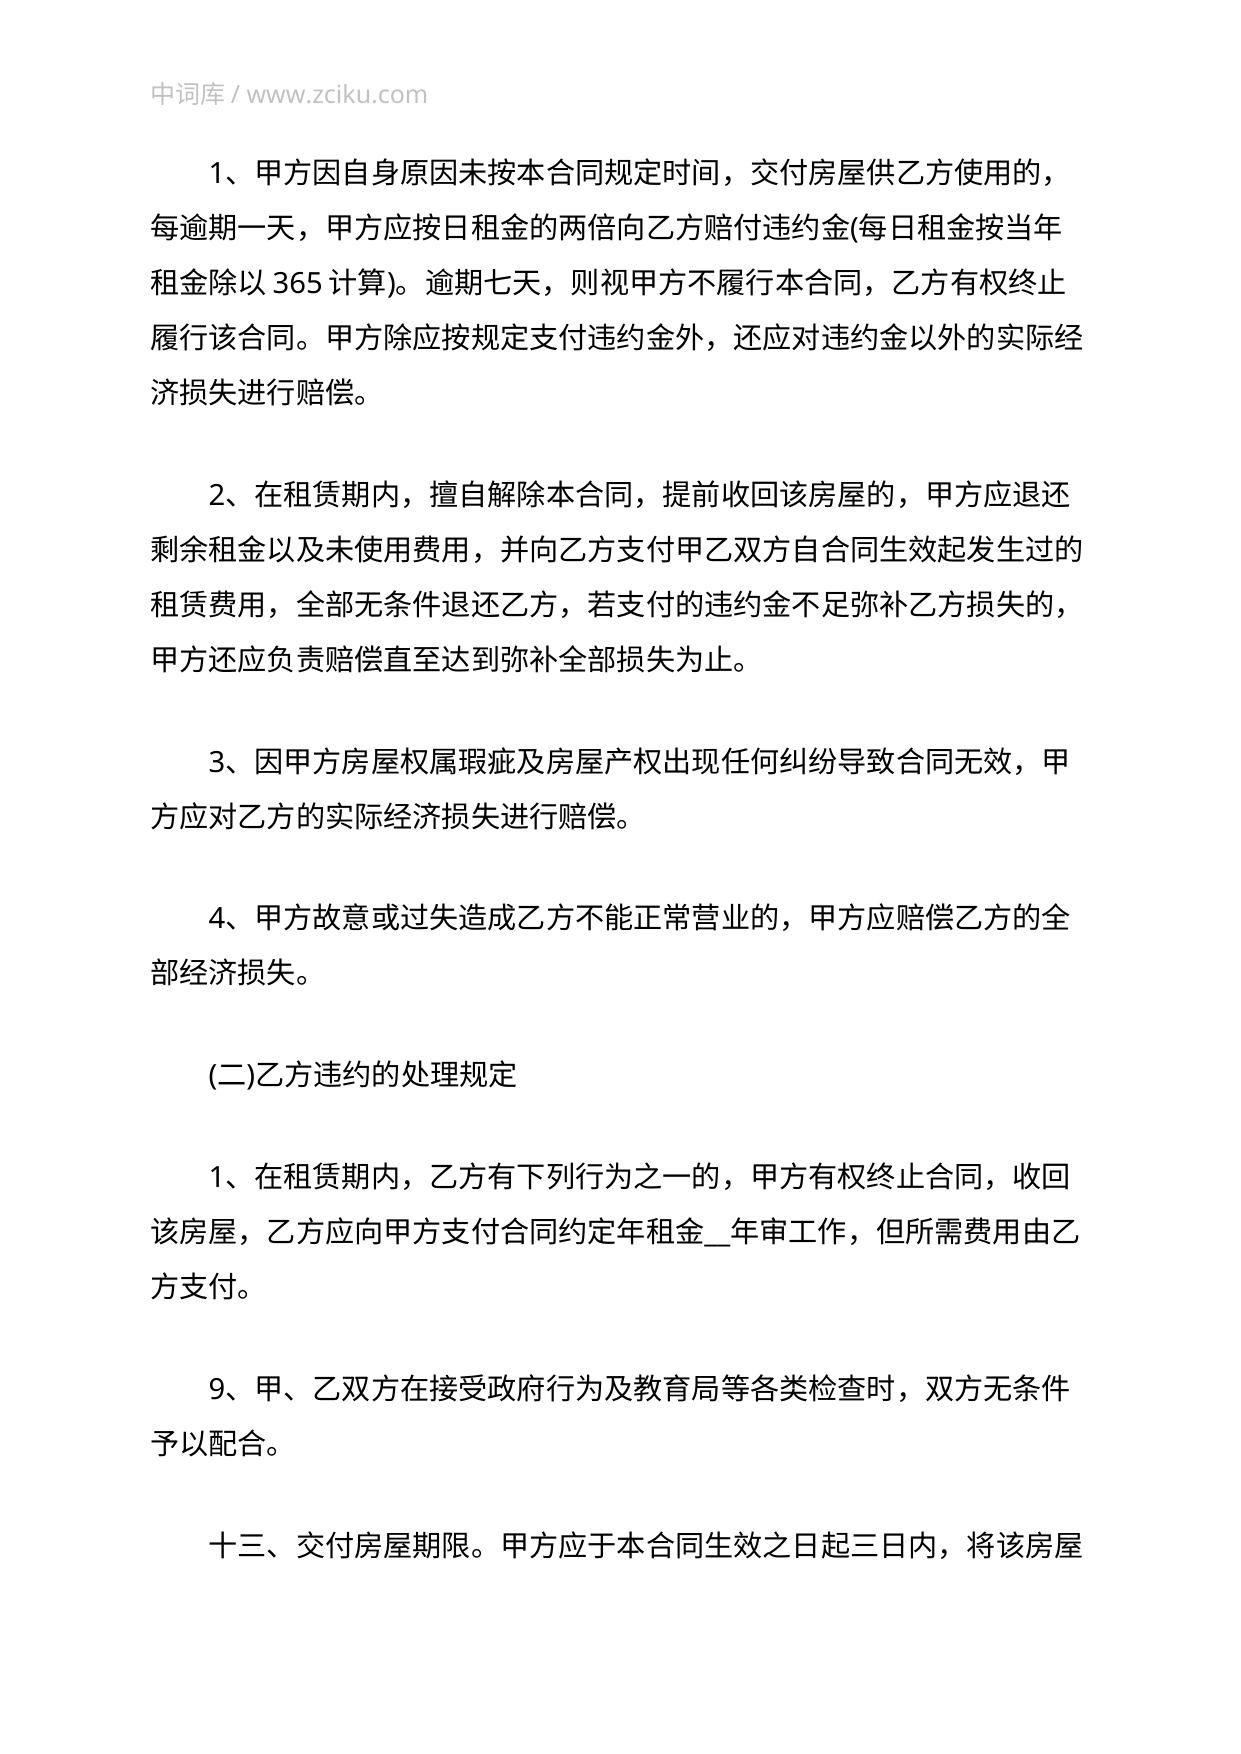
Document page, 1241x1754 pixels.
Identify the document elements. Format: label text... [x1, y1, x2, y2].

text 4、甲方故意或过失造成乙方不能正常营业的，甲方应赔偿乙方的全部经济损失。 [150, 895, 1090, 992]
text 9、甲、乙双方在接受政府行为及教育局等各类检查时，双方无条件予以配合。 [150, 1366, 1090, 1463]
text 1、甲方因自身原因未按本合同规定时间，交付房屋供乙方使用的，每逾期一天，甲方应按日租金的两倍向乙方赔付违约金(每日租金按当年租金除以365计算)。逾期七天，则视甲方不履行本合同，乙方有权终止履行该合同。甲方除应按规定支付违约金外，还应对违约金以外的实际经济损失进行赔偿。 [150, 150, 1090, 412]
text 2、在租赁期内，擅自解除本合同，提前收回该房屋的，甲方应退还剩余租金以及未使用费用，并向乙方支付甲乙双方自合同生效起发生过的租赁费用，全部无条件退还乙方，若支付的违约金不足弥补乙方损失的，甲方还应负责赔偿直至达到弥补全部损失为止。 [150, 472, 1090, 679]
text 3、因甲方房屋权属瑕疵及房屋产权出现任何纠纷导致合同无效，甲方应对乙方的实际经济损失进行赔偿。 [150, 738, 1090, 836]
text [150, 1522, 1090, 1564]
text 1、在租赁期内，乙方有下列行为之一的，甲方有权终止合同，收回该房屋，乙方应向甲方支付合同约定年租金__年审工作，但所需费用由乙方支付。 [150, 1154, 1090, 1306]
text (二)乙方违约的处理规定 [150, 1052, 1090, 1094]
